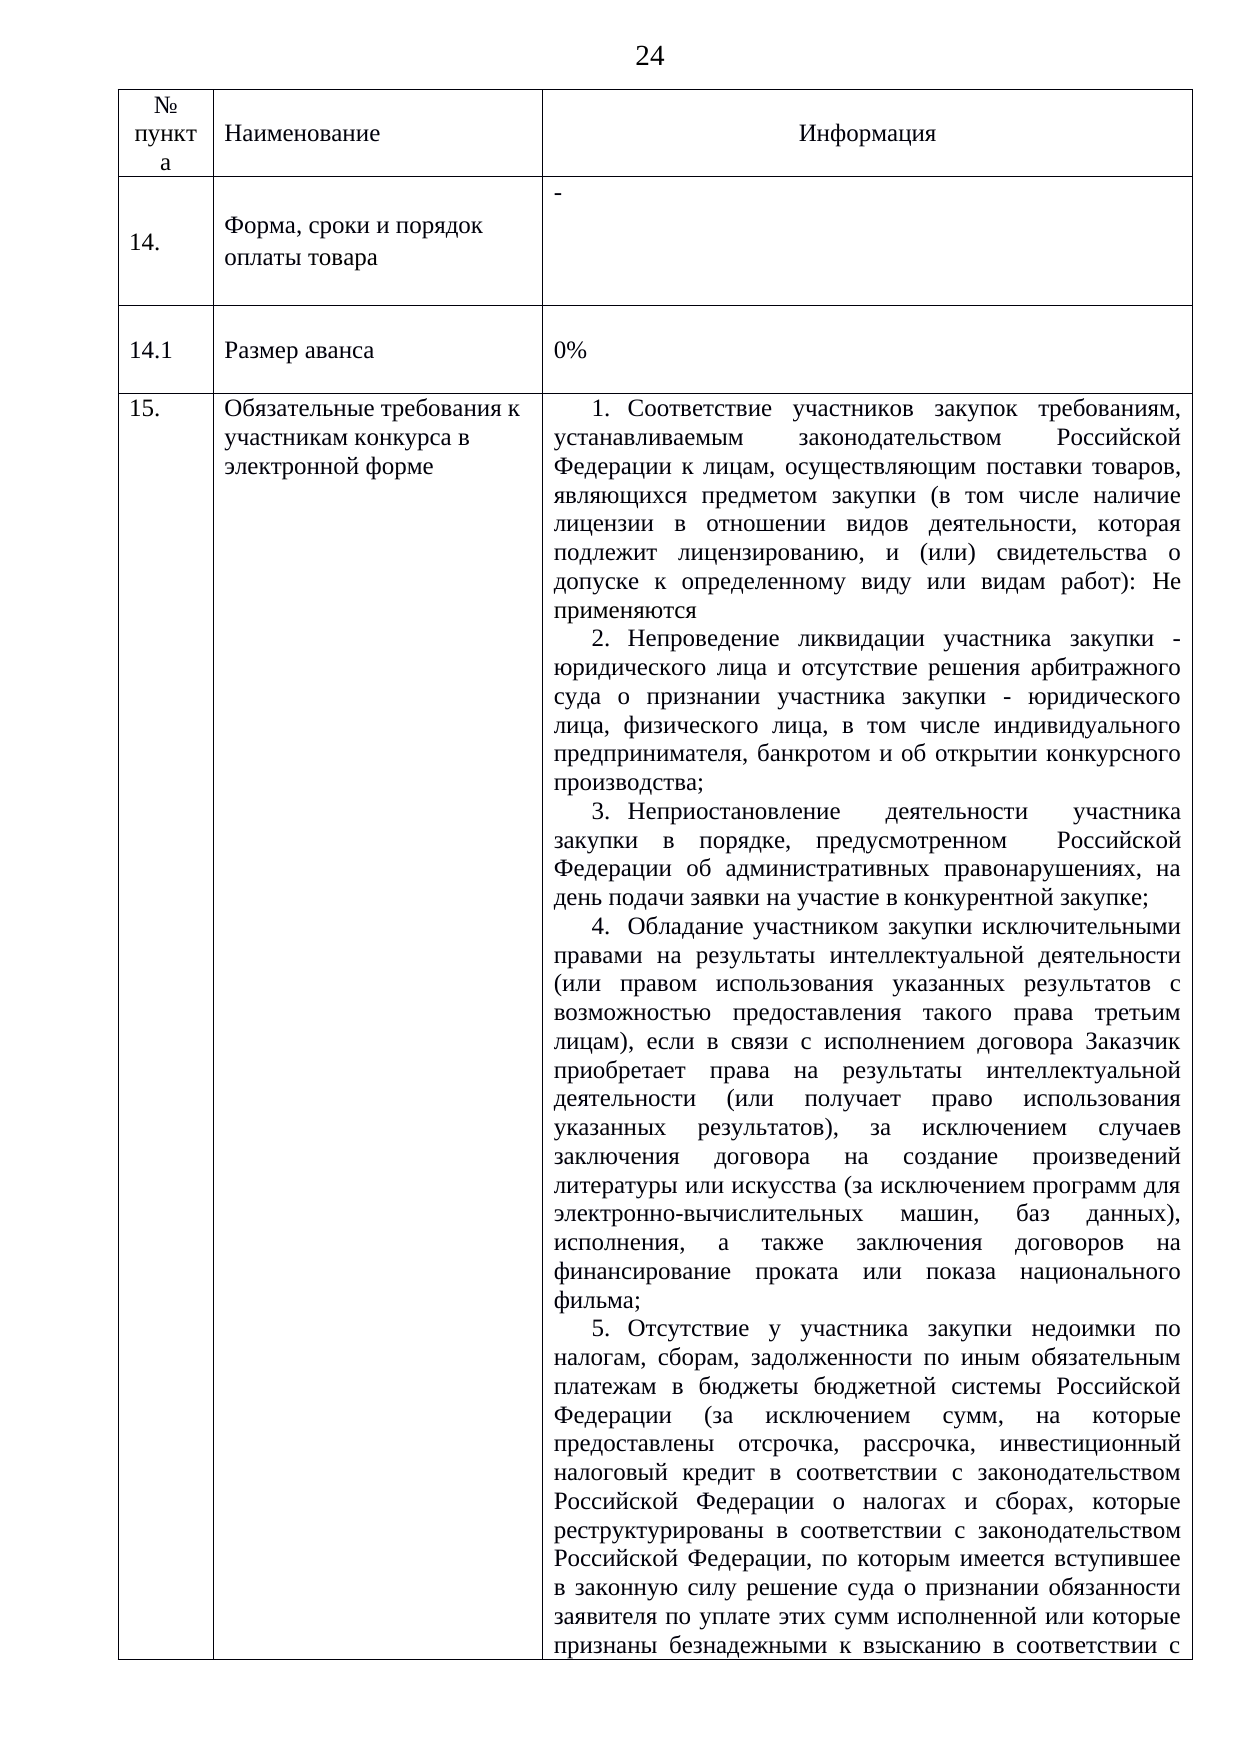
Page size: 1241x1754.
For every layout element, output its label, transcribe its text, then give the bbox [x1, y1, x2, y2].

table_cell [543, 394, 1192, 1658]
table_header № пункта [119, 90, 213, 176]
table_cell Размер аванса [214, 306, 542, 392]
table_cell Форма, сроки и порядок оплаты товара [214, 177, 542, 305]
table_cell 14.1 [119, 306, 213, 392]
table_cell 0% [543, 306, 1192, 392]
table_header Наименование [214, 90, 542, 176]
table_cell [214, 394, 542, 1658]
table_cell [119, 394, 213, 1658]
table_cell - [543, 177, 1192, 305]
table_header Информация [543, 90, 1192, 176]
table_cell [119, 177, 213, 305]
